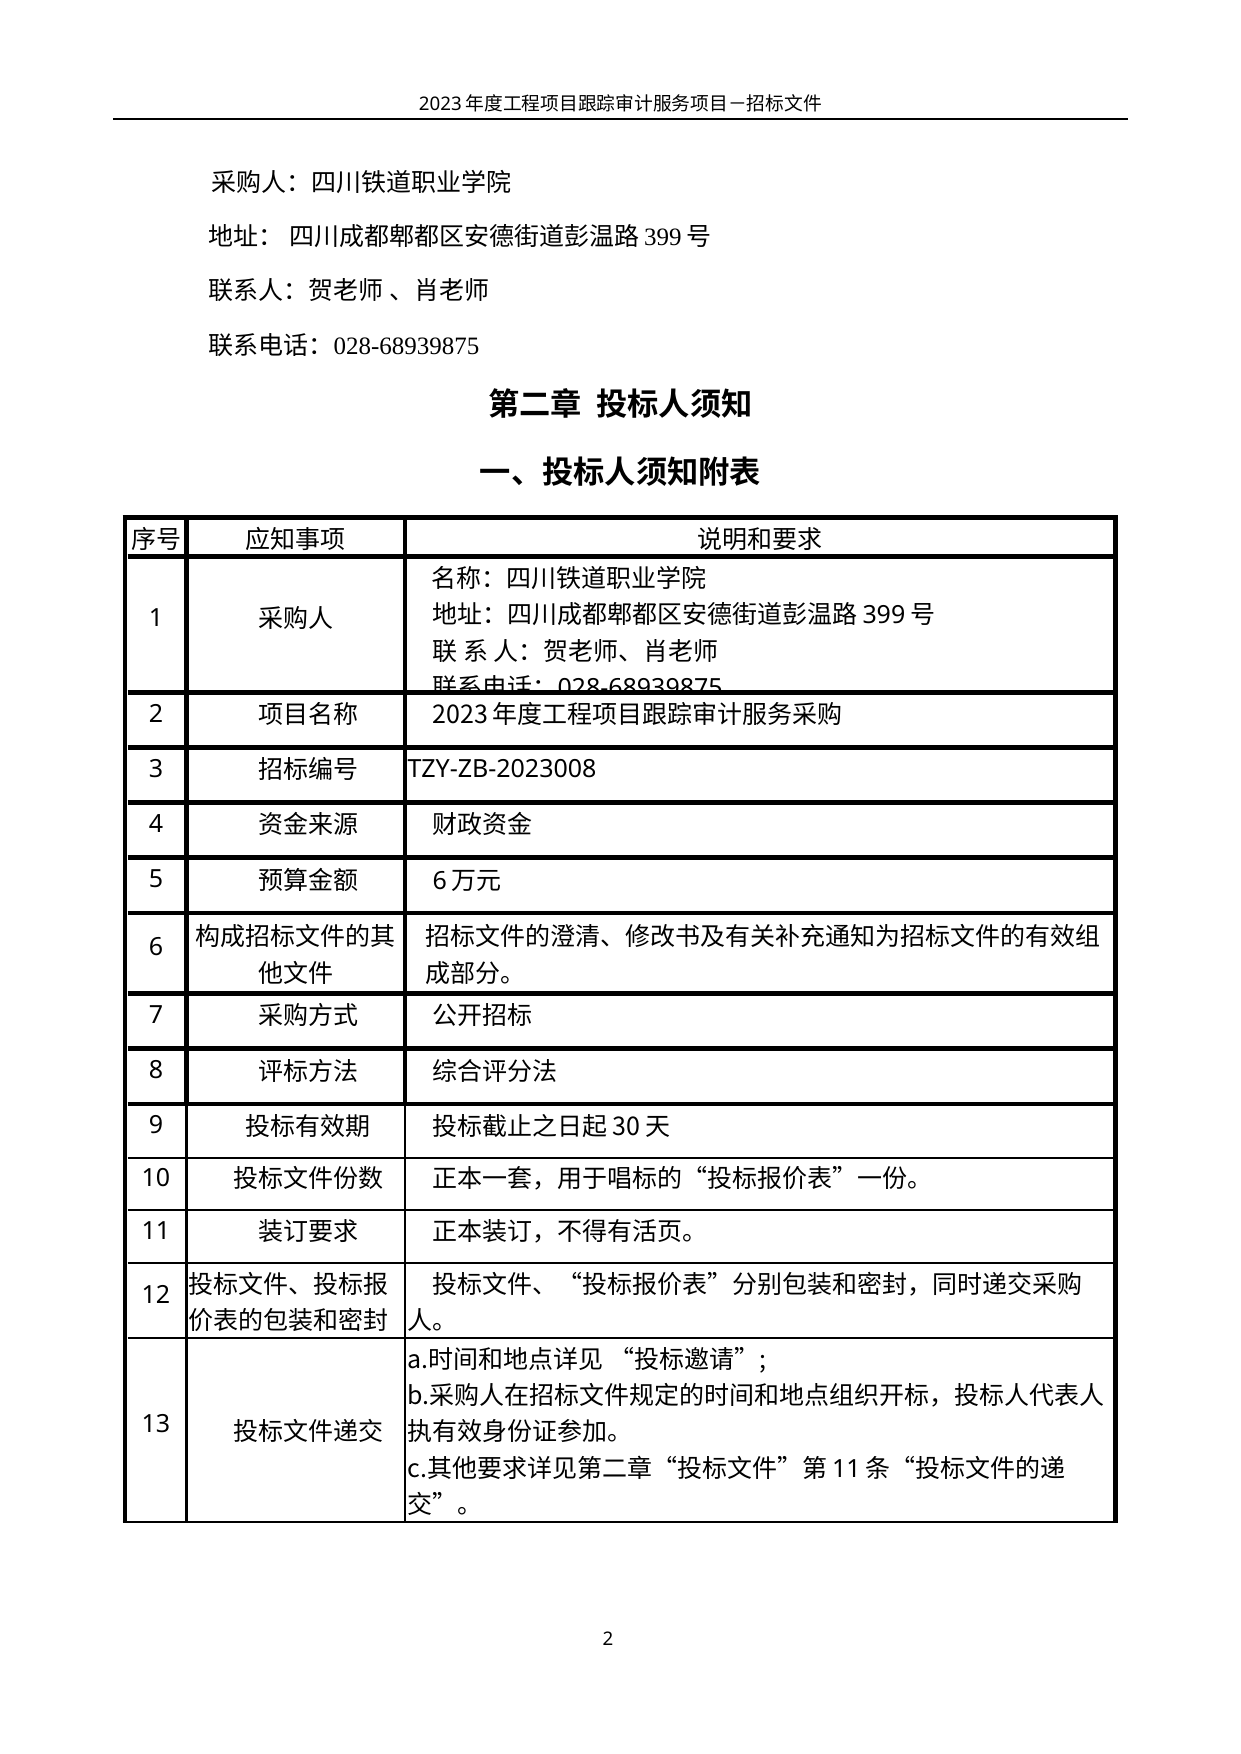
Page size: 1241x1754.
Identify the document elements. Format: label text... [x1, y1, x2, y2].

table_header 序号 [127, 520, 184, 554]
table_cell 投标文件递交 [188, 1339, 404, 1521]
table_header 应知事项 [189, 520, 403, 554]
table_cell 8 [127, 1047, 184, 1101]
table_cell 6 [127, 912, 184, 991]
table_cell 投标文件、投标报 价表的包装和密封 [188, 1264, 404, 1337]
table_cell 4 [127, 801, 184, 855]
table_cell 7 [127, 992, 184, 1046]
text 采购人：四川铁道职业学院 [112, 162, 1128, 198]
table_cell a.时间和地点详见 “投标邀请”; b.采购人在招标文件规定的时间和地点组织开标，投标人代表人执有效身份证参加。 c.其他要求详见第二章“投标文件”第11条“投标文件的递交”。 [406, 1339, 1113, 1521]
subtitle 第二章 投标人须知 [112, 379, 1128, 425]
text 联系电话：028-68939875 [112, 325, 1128, 361]
table_cell 投标截止之日起30天 [406, 1106, 1113, 1157]
table_cell 装订要求 [188, 1211, 404, 1262]
table_cell 2023年度工程项目跟踪审计服务采购 [407, 695, 1113, 745]
table_cell 采购方式 [189, 996, 403, 1046]
table_cell 综合评分法 [407, 1051, 1113, 1101]
text 联系人：贺老师 、肖老师 [112, 271, 1128, 307]
table_cell 正本装订，不得有活页。 [406, 1211, 1113, 1262]
table_cell 构成招标文件的其他文件 [189, 915, 403, 991]
table_cell 投标有效期 [188, 1106, 404, 1157]
table_cell TZY-ZB-2023008 [407, 750, 1113, 800]
table_cell 10 [127, 1158, 185, 1209]
table_cell 11 [127, 1210, 185, 1262]
table_cell 名称：四川铁道职业学院 地址：四川成都郫都区安德街道彭温路399号 联 系 人：贺老师、肖老师 联系电话：028-68939875、 [407, 559, 1113, 690]
table_cell 9 [127, 1103, 185, 1157]
table_cell 投标文件份数 [188, 1159, 404, 1209]
table_header 说明和要求 [407, 520, 1113, 554]
table_cell 采购人 [189, 559, 403, 690]
table_cell 投标文件、“投标报价表”分别包装和密封，同时递交采购人。 [406, 1264, 1113, 1337]
table_cell 公开招标 [407, 996, 1113, 1046]
table_cell 6万元 [407, 860, 1113, 911]
table_cell 12 [127, 1263, 185, 1337]
table_cell 13 [127, 1338, 185, 1521]
table_cell 3 [127, 746, 184, 800]
table_cell 资金来源 [189, 805, 403, 855]
table_cell 正本一套，用于唱标的“投标报价表”一份。 [406, 1159, 1113, 1209]
text 地址： 四川成都郫都区安德街道彭温路399号 [112, 216, 1128, 253]
subtitle 一、投标人须知附表 [112, 447, 1128, 492]
table_cell 招标编号 [189, 750, 403, 800]
table_cell 5 [127, 856, 184, 911]
table_cell 2 [127, 691, 184, 745]
table_cell 1 [127, 555, 184, 690]
table_cell 财政资金 [407, 805, 1113, 855]
table_cell 评标方法 [189, 1051, 403, 1101]
table_cell 项目名称 [189, 695, 403, 745]
table_cell 招标文件的澄清、修改书及有关补充通知为招标文件的有效组成部分。 [407, 915, 1113, 991]
table_cell 预算金额 [189, 860, 403, 911]
